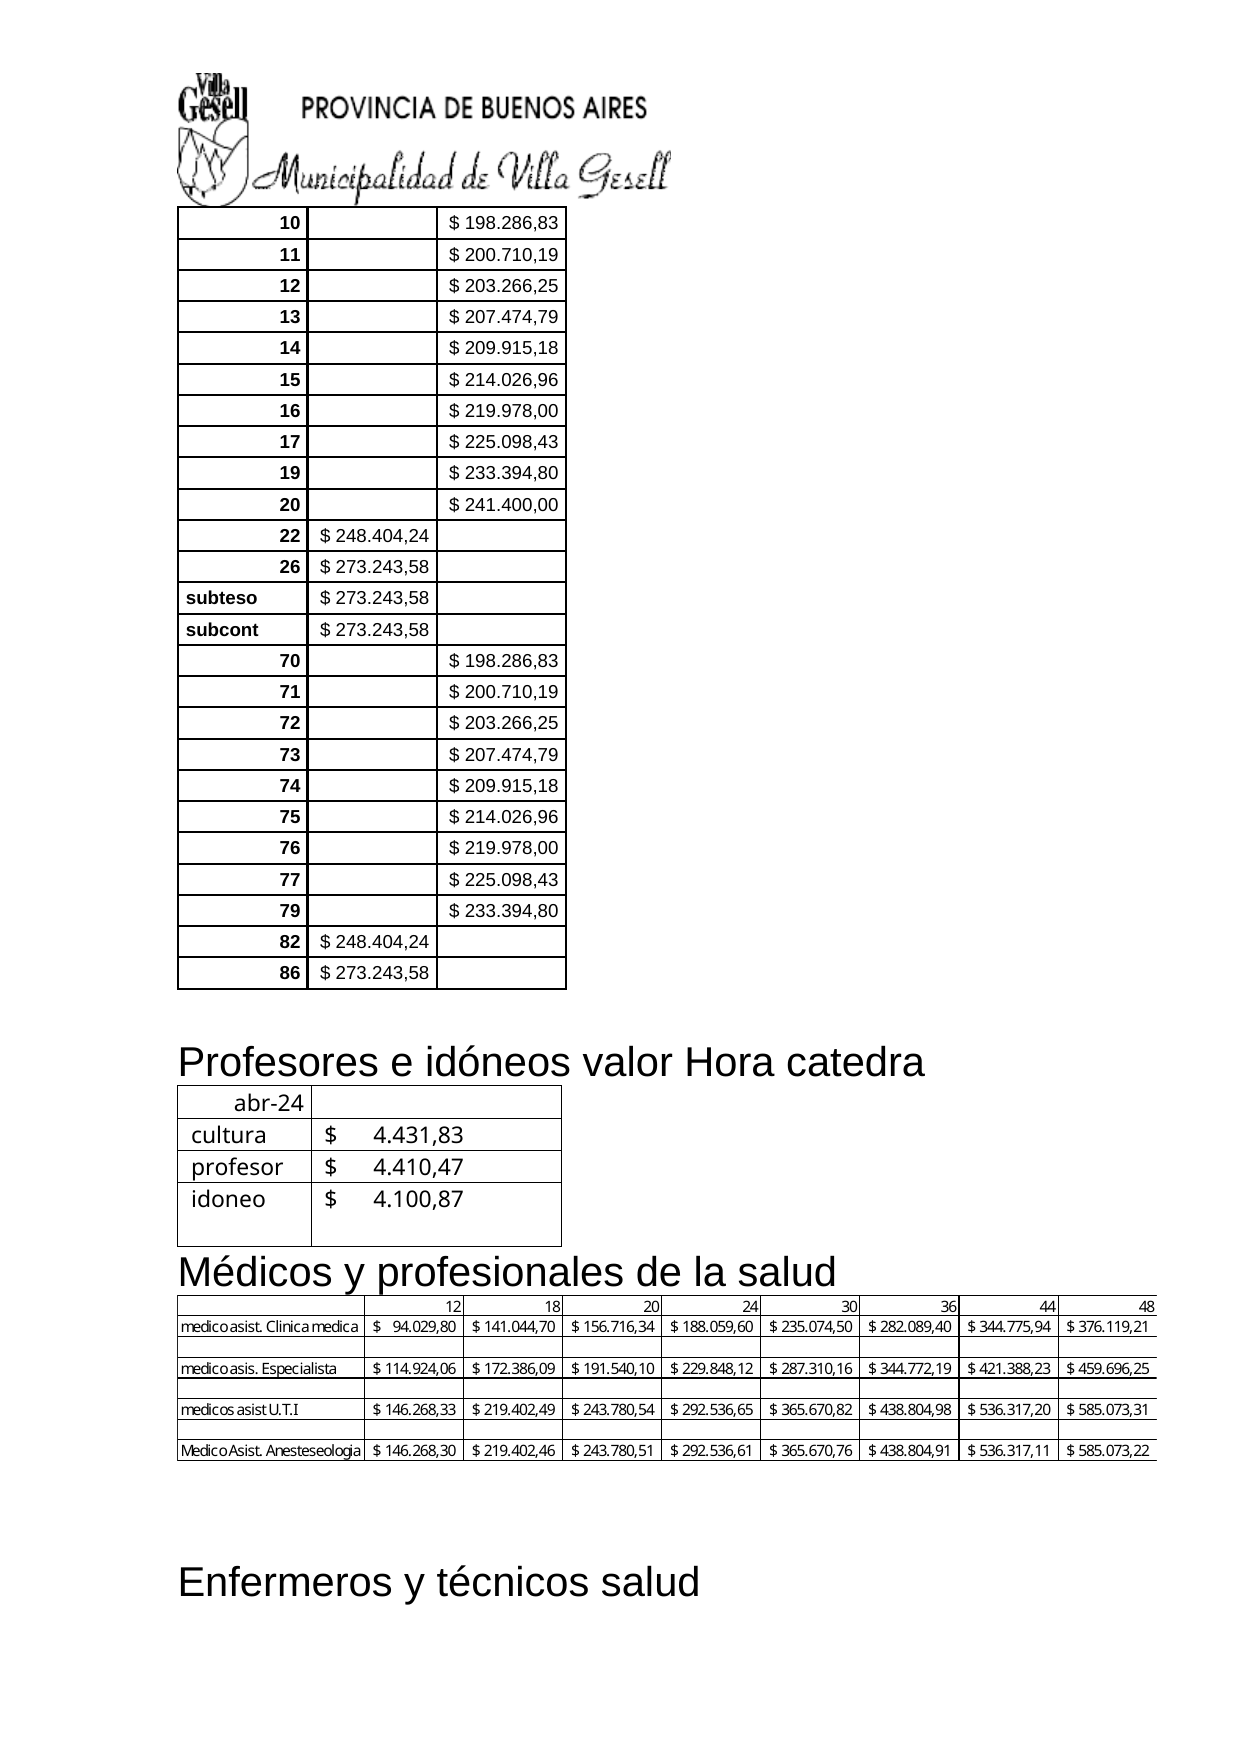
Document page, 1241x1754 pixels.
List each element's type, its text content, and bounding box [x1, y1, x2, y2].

table_cell $ 198.286,83 [438, 208, 565, 237]
table_cell 71 [179, 677, 306, 706]
table_cell 20 [179, 490, 306, 519]
table_cell subteso [179, 583, 306, 612]
table_cell $ 248.404,24 [309, 927, 436, 956]
table_cell $ 207.474,79 [438, 302, 565, 331]
table_cell [309, 427, 436, 456]
table_cell $ 200.710,19 [438, 240, 565, 269]
table_cell [309, 646, 436, 675]
table_cell profesor [178, 1151, 311, 1182]
table_cell 11 [179, 240, 306, 269]
table_cell $ 209.915,18 [438, 333, 565, 362]
table_cell 75 [179, 802, 306, 831]
table_cell 17 [179, 427, 306, 456]
table_cell [309, 677, 436, 706]
table_cell 15 [179, 365, 306, 394]
table_cell $ 241.400,00 [438, 490, 565, 519]
table_cell [309, 802, 436, 831]
table_cell $ 233.394,80 [438, 458, 565, 487]
table_cell [312, 1215, 561, 1246]
table_cell 82 [179, 927, 306, 956]
table_cell $ 273.243,58 [309, 958, 436, 987]
table_cell [309, 458, 436, 487]
table_cell [309, 365, 436, 394]
table_cell 14 [179, 333, 306, 362]
table_cell 19 [179, 458, 306, 487]
table_cell $ 4.100,87 [312, 1183, 561, 1214]
table_cell [309, 333, 436, 362]
table_cell [438, 958, 565, 987]
table_cell 76 [179, 833, 306, 862]
table_cell 72 [179, 708, 306, 737]
table_cell 70 [179, 646, 306, 675]
table_cell 26 [179, 552, 306, 581]
table_cell 16 [179, 396, 306, 425]
table_cell [178, 1215, 311, 1246]
table_cell [309, 833, 436, 862]
table_cell [309, 865, 436, 894]
text Enfermeros y técnicos salud [177, 1557, 1063, 1605]
table_cell $ 4.410,47 [312, 1151, 561, 1182]
table_cell $ 219.978,00 [438, 396, 565, 425]
table_cell 79 [179, 896, 306, 925]
table_cell $ 225.098,43 [438, 865, 565, 894]
table_cell 12 [179, 271, 306, 300]
table_cell $ 203.266,25 [438, 708, 565, 737]
table_cell $ 214.026,96 [438, 802, 565, 831]
table_cell $ 248.404,24 [309, 521, 436, 550]
table_cell $ 225.098,43 [438, 427, 565, 456]
table_cell [309, 740, 436, 769]
table_cell 22 [179, 521, 306, 550]
table_cell [438, 583, 565, 612]
table_cell $ 198.286,83 [438, 646, 565, 675]
table_cell 86 [179, 958, 306, 987]
table_cell [309, 490, 436, 519]
table_cell cultura [178, 1119, 311, 1150]
table_cell [309, 896, 436, 925]
table_cell $ 200.710,19 [438, 677, 565, 706]
table_cell [438, 615, 565, 644]
table_cell subcont [179, 615, 306, 644]
table_cell [309, 771, 436, 800]
table_cell $ 209.915,18 [438, 771, 565, 800]
table_cell $ 273.243,58 [309, 552, 436, 581]
table_cell idoneo [178, 1183, 311, 1214]
table_cell $ 219.978,00 [438, 833, 565, 862]
table_cell $ 207.474,79 [438, 740, 565, 769]
table_header [312, 1086, 561, 1118]
table_cell [438, 552, 565, 581]
table_cell [309, 302, 436, 331]
table_cell [309, 240, 436, 269]
table_cell 13 [179, 302, 306, 331]
text Médicos y profesionales de la salud [177, 1247, 1063, 1295]
table_cell $ 273.243,58 [309, 615, 436, 644]
table_cell $ 203.266,25 [438, 271, 565, 300]
table_cell [309, 271, 436, 300]
table_cell $ 273.243,58 [309, 583, 436, 612]
table_cell [309, 208, 436, 237]
table_cell $ 214.026,96 [438, 365, 565, 394]
table_cell 73 [179, 740, 306, 769]
table_cell [438, 521, 565, 550]
table_cell [438, 927, 565, 956]
table_header abr-24 [178, 1086, 311, 1118]
table_cell [309, 396, 436, 425]
table_cell 77 [179, 865, 306, 894]
table_cell [309, 708, 436, 737]
table_cell 10 [179, 208, 306, 237]
table_cell 74 [179, 771, 306, 800]
table_cell $ 233.394,80 [438, 896, 565, 925]
table_cell $ 4.431,83 [312, 1119, 561, 1150]
text Profesores e idóneos valor Hora catedra [177, 1037, 1063, 1085]
